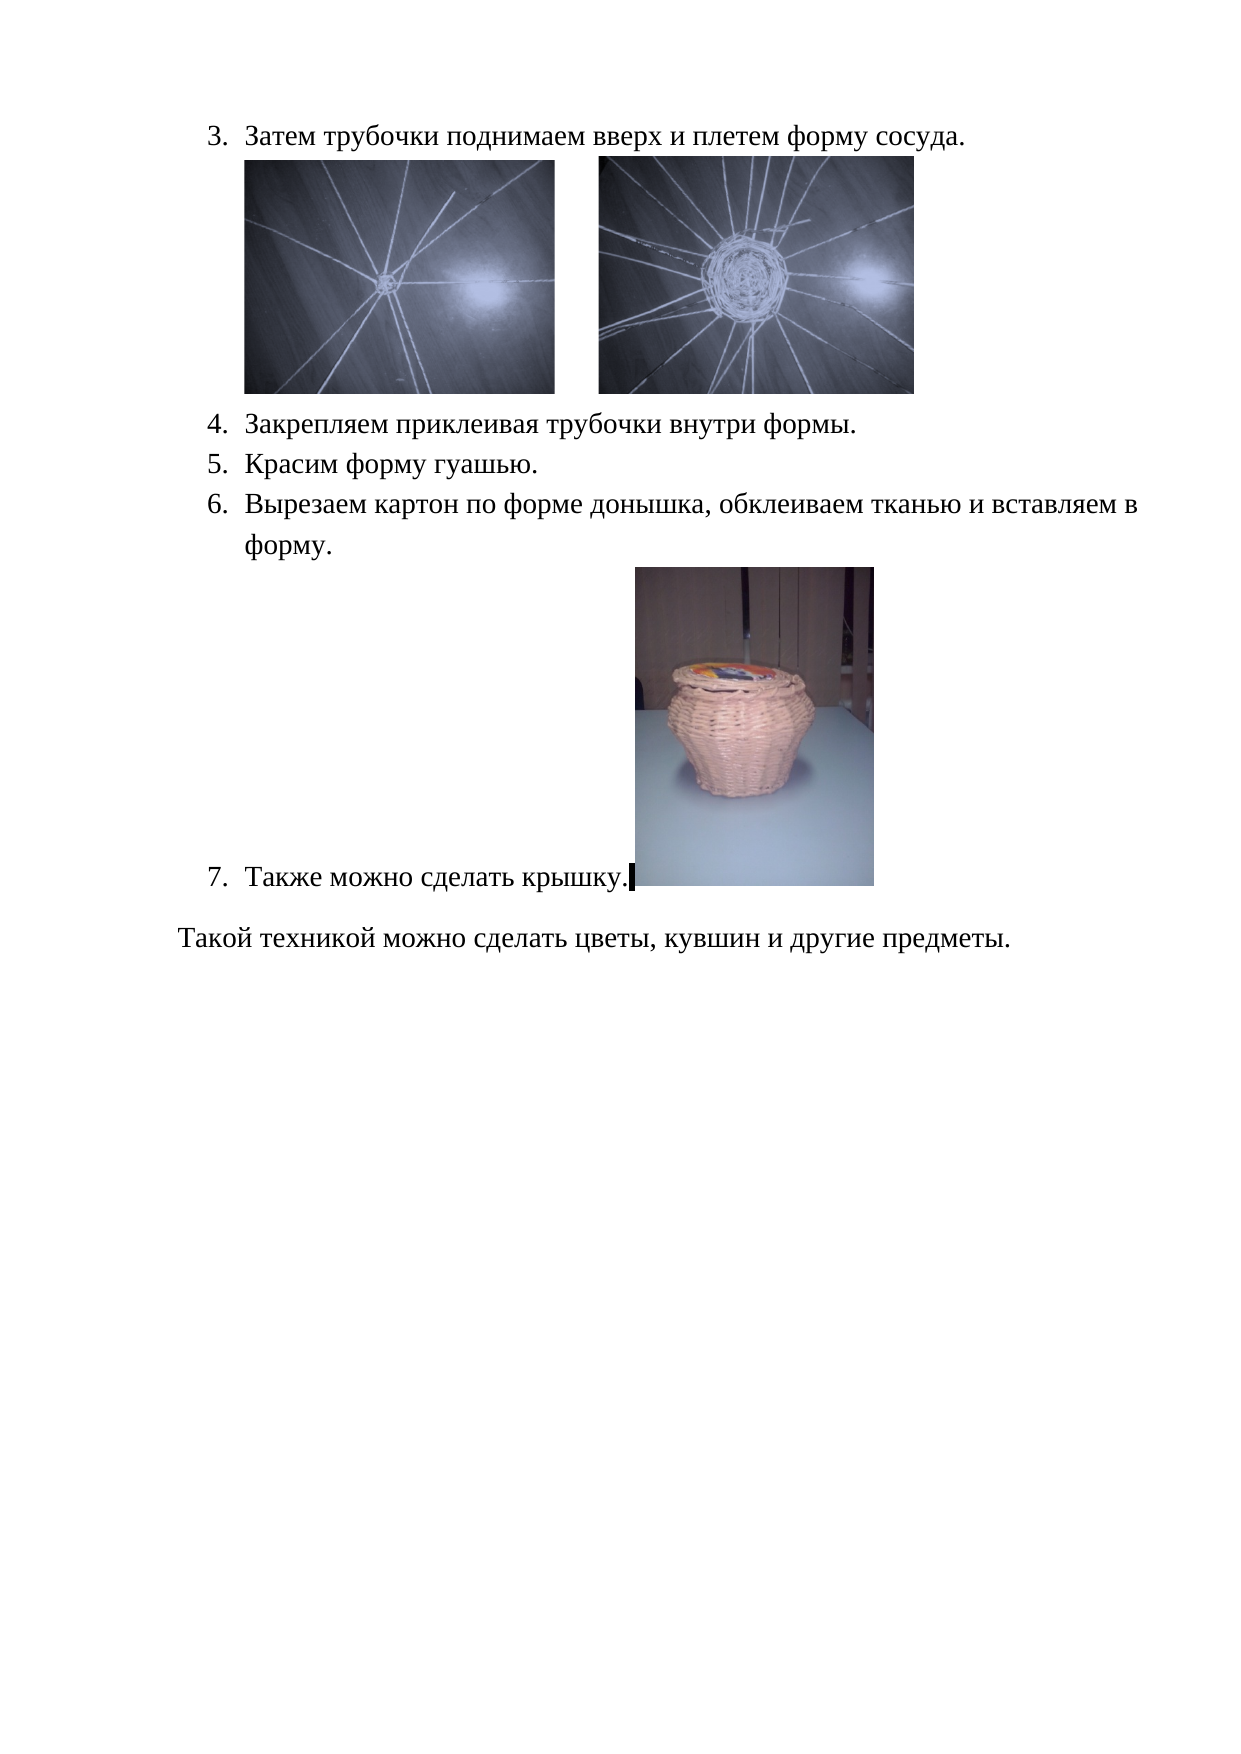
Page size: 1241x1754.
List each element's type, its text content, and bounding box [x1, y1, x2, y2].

list Вырезаем картон по форме донышка, обклеиваем тканью и вставляем в форму. [207, 487, 1152, 560]
list Затем трубочки поднимаем вверх и плетем форму сосуда. [207, 118, 1152, 399]
text Такой техникой можно сделать цветы, кувшин и другие предметы. [177, 920, 1152, 953]
list Также можно сделать крышку. [207, 567, 1152, 892]
picture [635, 567, 874, 886]
list Красим форму гуашью. [207, 446, 1152, 480]
list Закрепляем приклеивая трубочки внутри формы. [207, 406, 1152, 440]
